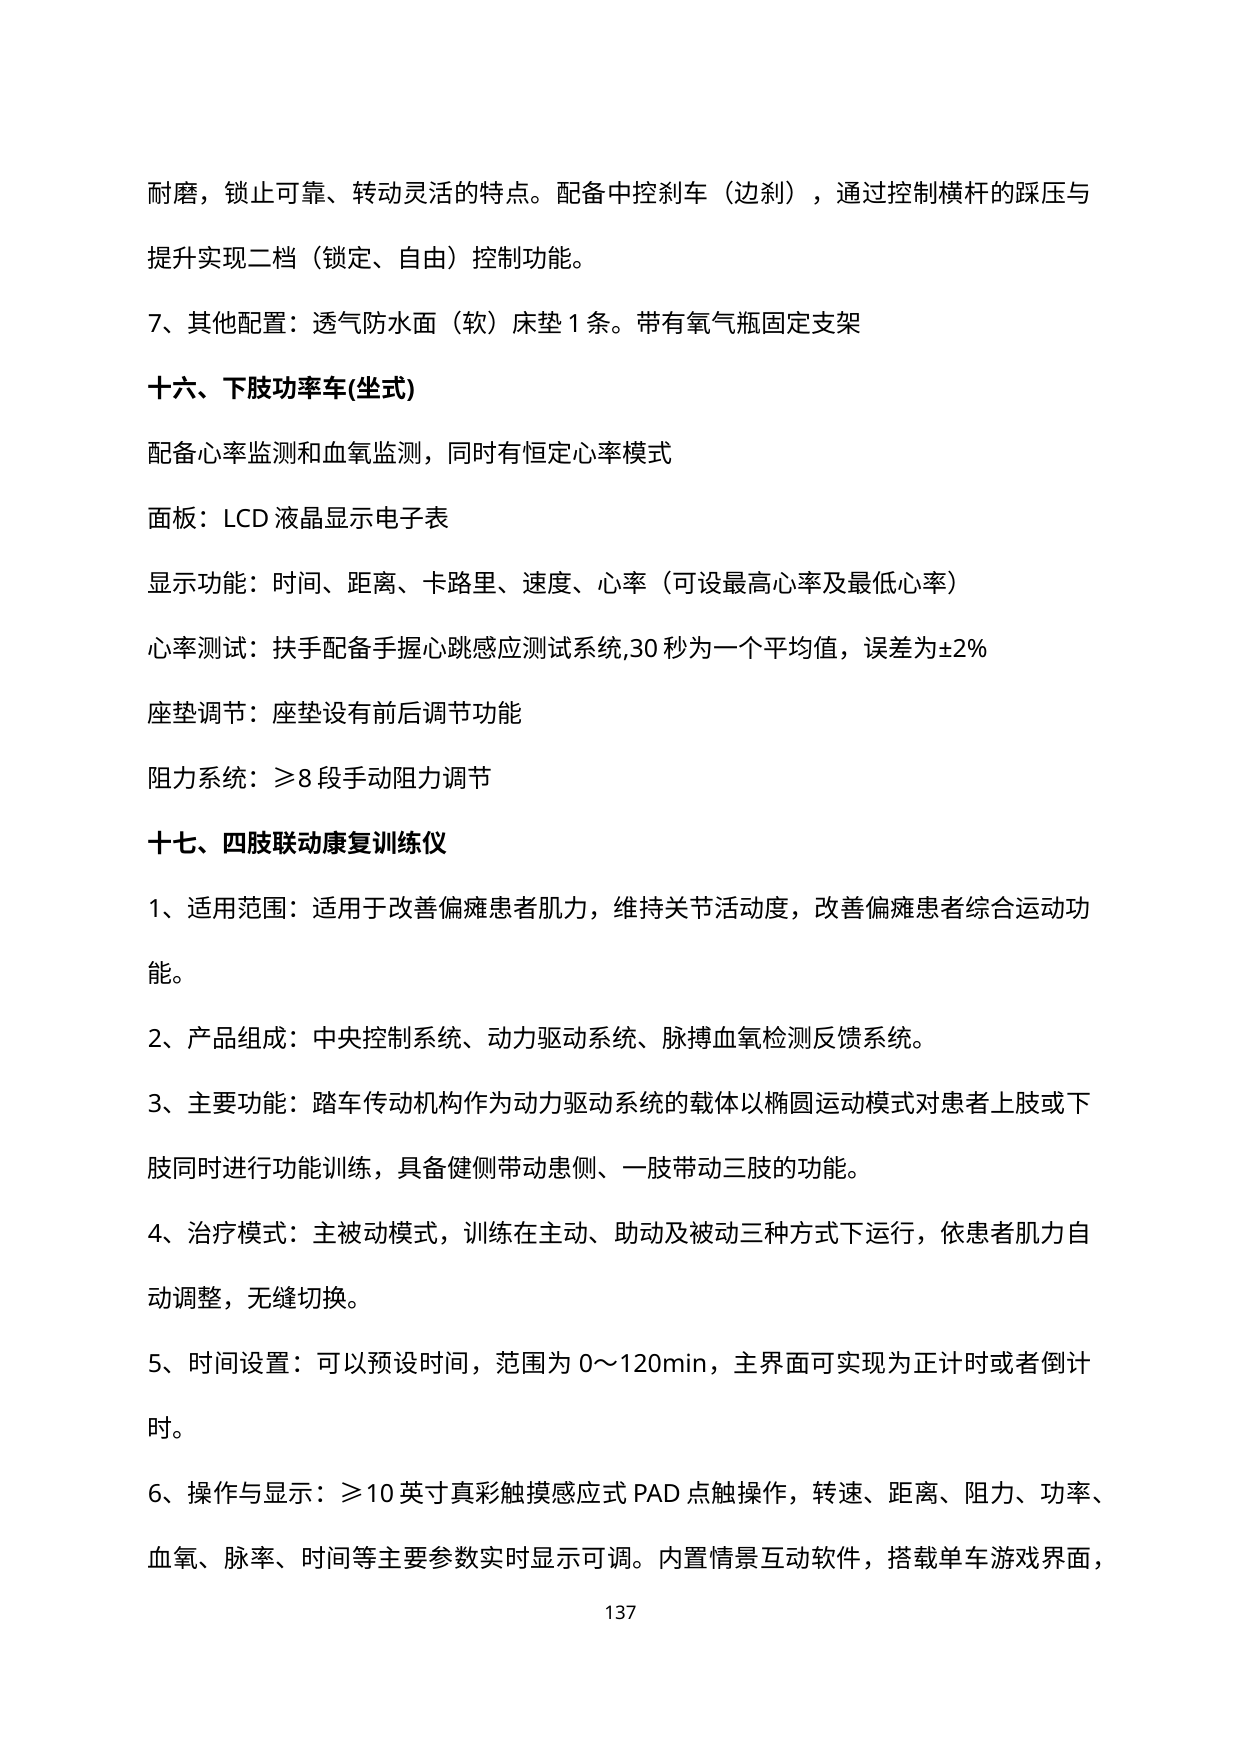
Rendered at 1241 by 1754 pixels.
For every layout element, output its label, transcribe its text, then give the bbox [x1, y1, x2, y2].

text 5、时间设置：可以预设时间，范围为0～120min，主界面可实现为正计时或者倒计时。 [148, 1329, 1092, 1459]
list 适用范围：适用于改善偏瘫患者肌力，维持关节活动度，改善偏瘫患者综合运动功能。 [148, 874, 1092, 1004]
text 显示功能：时间、距离、卡路里、速度、心率（可设最高心率及最低心率） [148, 549, 1092, 614]
text 面板：LCD液晶显示电子表 [148, 484, 1092, 549]
text 阻力系统：≥8段手动阻力调节 [148, 744, 1092, 809]
text 心率测试：扶手配备手握心跳感应测试系统,30秒为一个平均值，误差为±2% [148, 614, 1092, 679]
text 座垫调节：座垫设有前后调节功能 [148, 679, 1092, 744]
text 配备心率监测和血氧监测，同时有恒定心率模式 [148, 419, 1092, 484]
text 2、产品组成：中央控制系统、动力驱动系统、脉搏血氧检测反馈系统。 [148, 1004, 1092, 1069]
text 十六、下肢功率车(坐式) [148, 354, 1092, 419]
text 3、主要功能：踏车传动机构作为动力驱动系统的载体以椭圆运动模式对患者上肢或下肢同时进行功能训练，具备健侧带动患侧、一肢带动三肢的功能。 [148, 1069, 1092, 1199]
text 4、治疗模式：主被动模式，训练在主动、助动及被动三种方式下运行，依患者肌力自动调整，无缝切换。 [148, 1199, 1092, 1329]
text 十七、四肢联动康复训练仪 [148, 809, 1092, 874]
text 7、其他配置：透气防水面（软）床垫1条。带有氧气瓶固定支架 [148, 289, 1092, 354]
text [148, 159, 1092, 289]
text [148, 1459, 1092, 1589]
